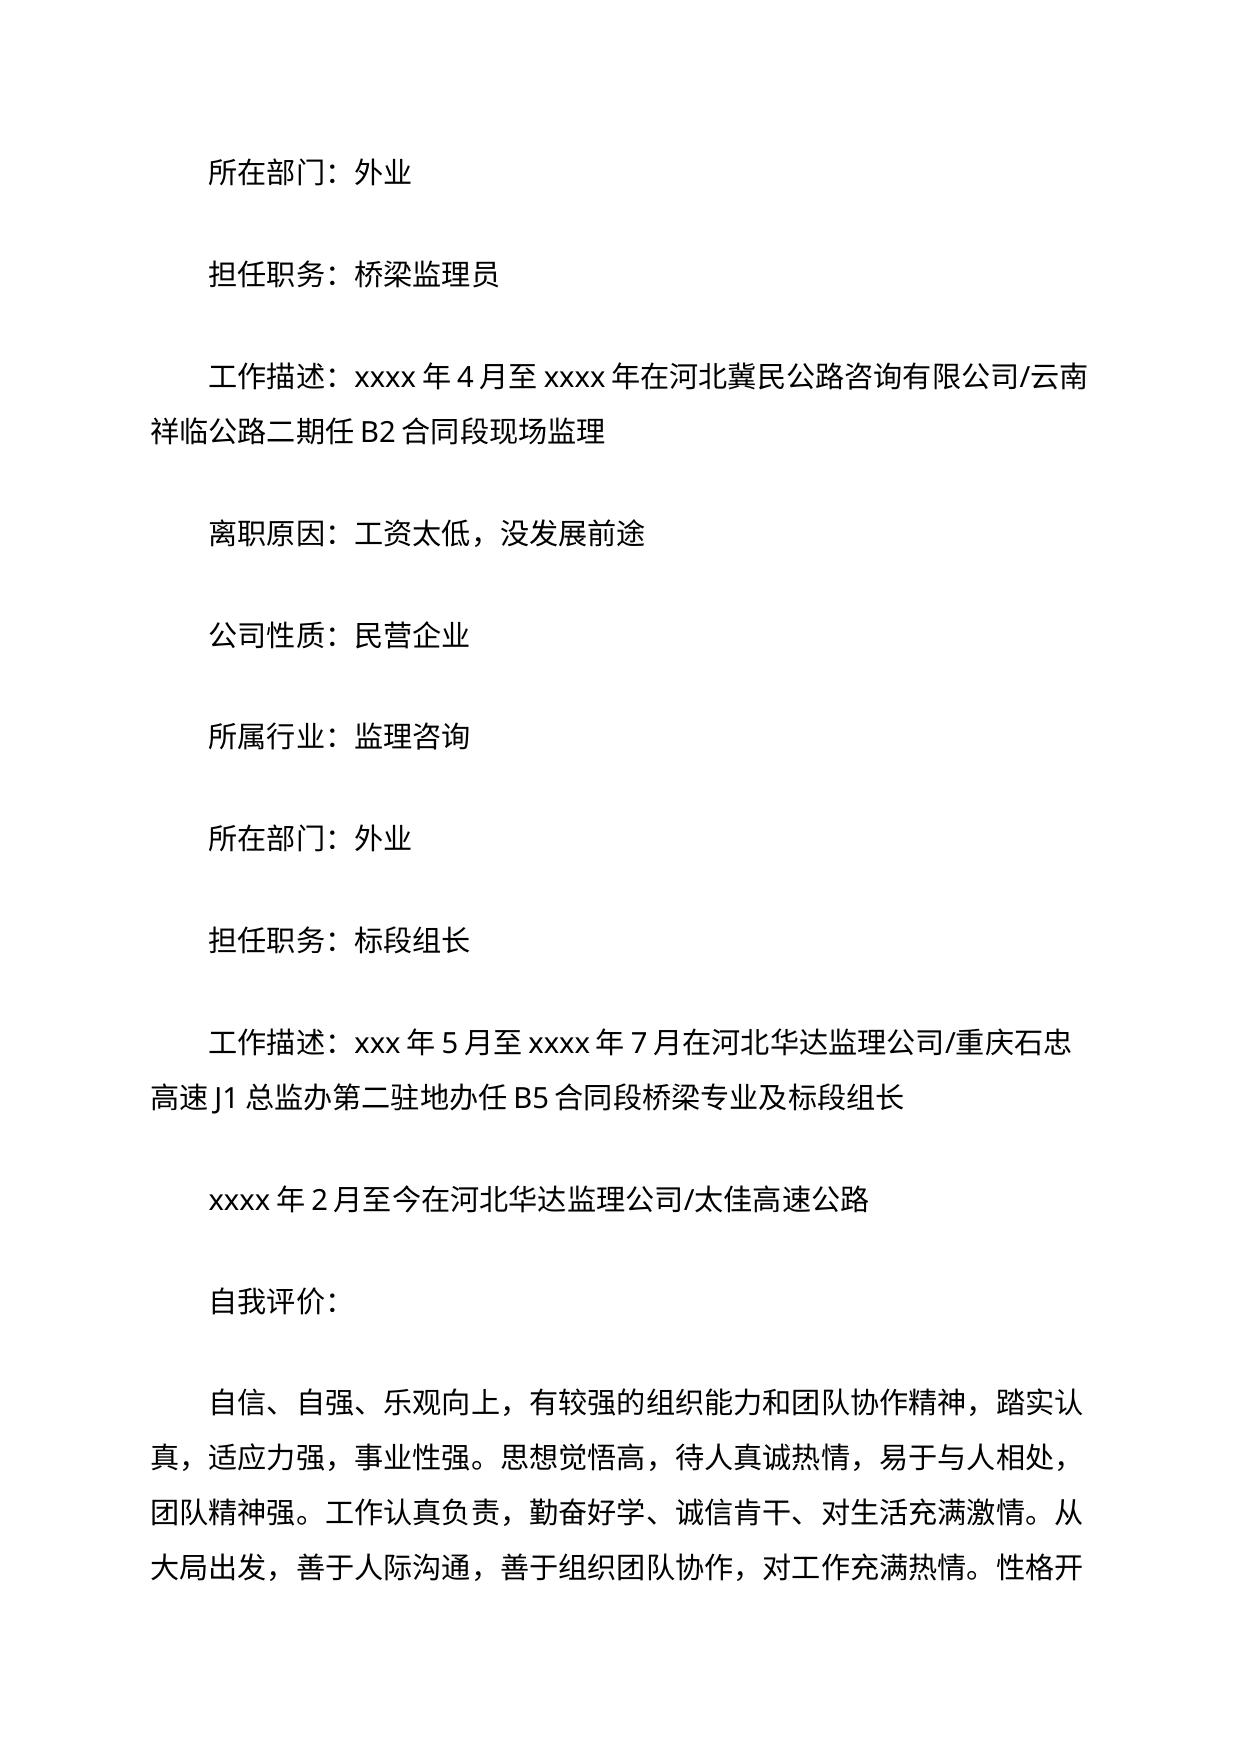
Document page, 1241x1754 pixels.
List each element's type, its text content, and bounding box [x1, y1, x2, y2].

text 担任职务：桥梁监理员 [150, 252, 1090, 294]
text 公司性质：民营企业 [150, 612, 1090, 654]
text 担任职务：标段组长 [150, 918, 1090, 960]
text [150, 1380, 1090, 1587]
text 所在部门：外业 [150, 150, 1090, 192]
text xxxx年2月至今在河北华达监理公司/太佳高速公路 [150, 1176, 1090, 1219]
text 工作描述：xxx年5月至xxxx年7月在河北华达监理公司/重庆石忠高速J1总监办第二驻地办任B5合同段桥梁专业及标段组长 [150, 1019, 1090, 1117]
text 所在部门：外业 [150, 816, 1090, 858]
text 工作描述：xxxx年4月至xxxx年在河北冀民公路咨询有限公司/云南祥临公路二期任B2合同段现场监理 [150, 353, 1090, 451]
text 所属行业：监理咨询 [150, 714, 1090, 756]
text 离职原因：工资太低，没发展前途 [150, 511, 1090, 553]
text 自我评价： [150, 1278, 1090, 1321]
